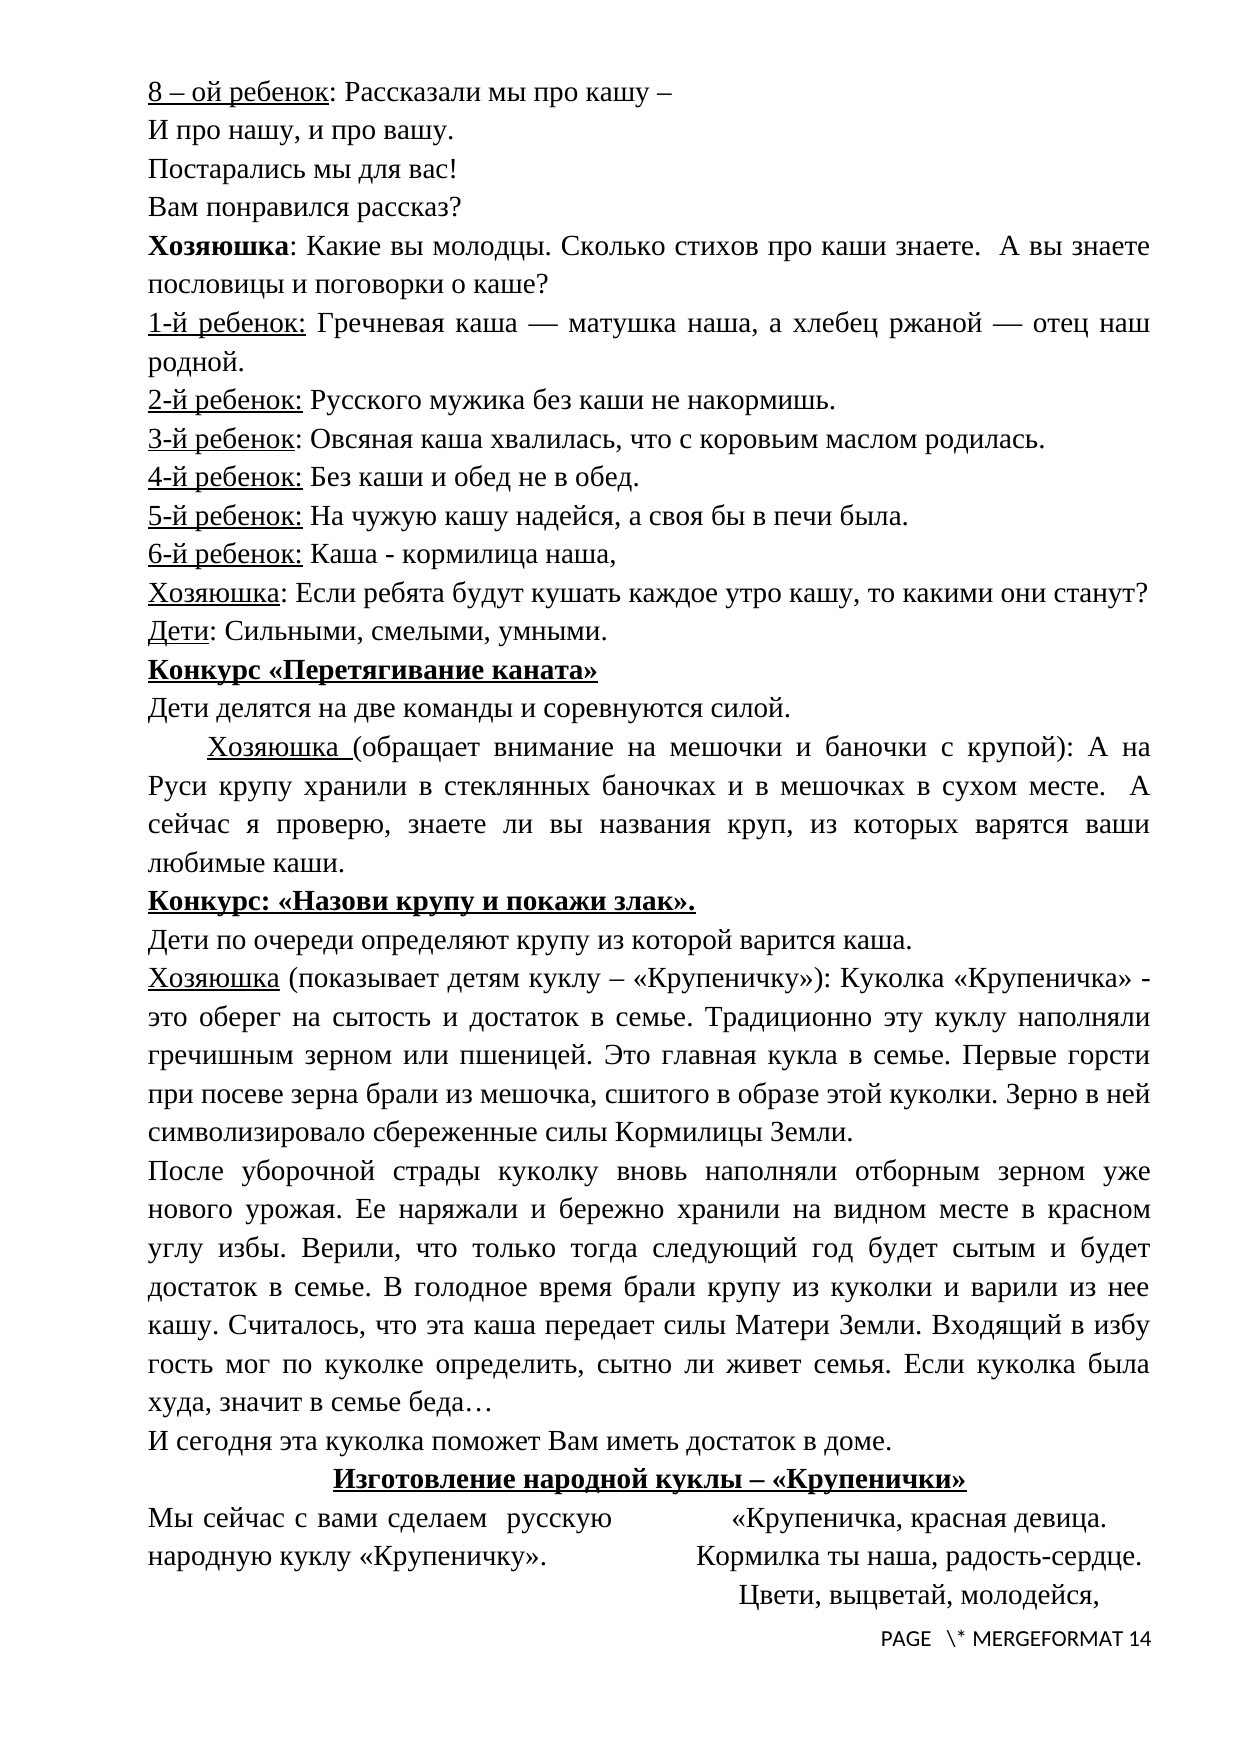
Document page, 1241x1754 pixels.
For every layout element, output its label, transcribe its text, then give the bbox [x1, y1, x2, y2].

text Хозяюшка (показывает детям куклу – «Крупеничку»): Куколка «Крупеничка» - это оберег на сытость и достаток в семье. Традиционно эту куклу наполняли гречишным зерном или пшеницей. Это главная кукла в семье. Первые горсти при посеве зерна брали из мешочка, сшитого в образе этой куколки. Зерно в ней символизировало сбереженные силы Кормилицы Земли. [148, 960, 1152, 1148]
text 2-й ребенок: Русского мужика без каши не накормишь. [148, 382, 1152, 416]
text После уборочной страды куколку вновь наполняли отборным зерном уже нового урожая. Ее наряжали и бережно хранили на видном месте в красном углу избы. Верили, что только тогда следующий год будет сытым и будет достаток в семье. В голодное время брали крупу из куколки и варили из нее кашу. Считалось, что эта каша передает силы Матери Земли. Входящий в избу гость мог по куколке определить, сытно ли живет семья. Если куколка была худа, значит в семье беда… [148, 1153, 1152, 1418]
text Хозяюшка (обращает внимание на мешочки и баночки с крупой): А на Руси крупу хранили в стеклянных баночках и в мешочках в сухом месте. А сейчас я проверю, знаете ли вы названия круп, из которых варятся ваши любимые каши. [148, 729, 1152, 878]
text Хозяюшка: Какие вы молодцы. Сколько стихов про каши знаете. А вы знаете пословицы и поговорки о каше? [148, 228, 1152, 300]
text Хозяюшка: Если ребята будут кушать каждое утро кашу, то какими они станут? [148, 575, 1152, 608]
text Изготовление народной куклы – «Крупенички» [148, 1461, 1152, 1495]
text 1-й ребенок: Гречневая каша — матушка наша, а хлебец ржаной — отец наш родной. [148, 305, 1152, 377]
text 8 – ой ребенок: Рассказали мы про кашу – [148, 74, 1152, 107]
text И сегодня эта куколка поможет Вам иметь достаток в доме. [148, 1423, 1152, 1456]
text Дети: Сильными, смелыми, умными. [148, 613, 1152, 647]
text Конкурс: «Назови крупу и покажи злак». [148, 883, 1152, 917]
text 4-й ребенок: Без каши и обед не в обед. [148, 459, 1152, 493]
text Мы сейчас с вами сделаем русскую народную куклу «Крупеничку». [148, 1500, 613, 1572]
text Дети делятся на две команды и соревнуются силой. [148, 691, 1152, 724]
text Дети по очереди определяют крупу из которой варится каша. [148, 922, 1152, 955]
text 6-й ребенок: Каша - кормилица наша, [148, 536, 1152, 570]
text Постарались мы для вас! [148, 151, 1152, 184]
text И про нашу, и про вашу. [148, 112, 1152, 146]
text 3-й ребенок: Овсяная каша хвалилась, что с коровьим маслом родилась. [148, 421, 1152, 454]
text Вам понравился рассказ? [148, 189, 1152, 223]
text 5-й ребенок: На чужую кашу надейся, а своя бы в печи была. [148, 498, 1152, 531]
text Конкурс «Перетягивание каната» [148, 652, 1152, 686]
